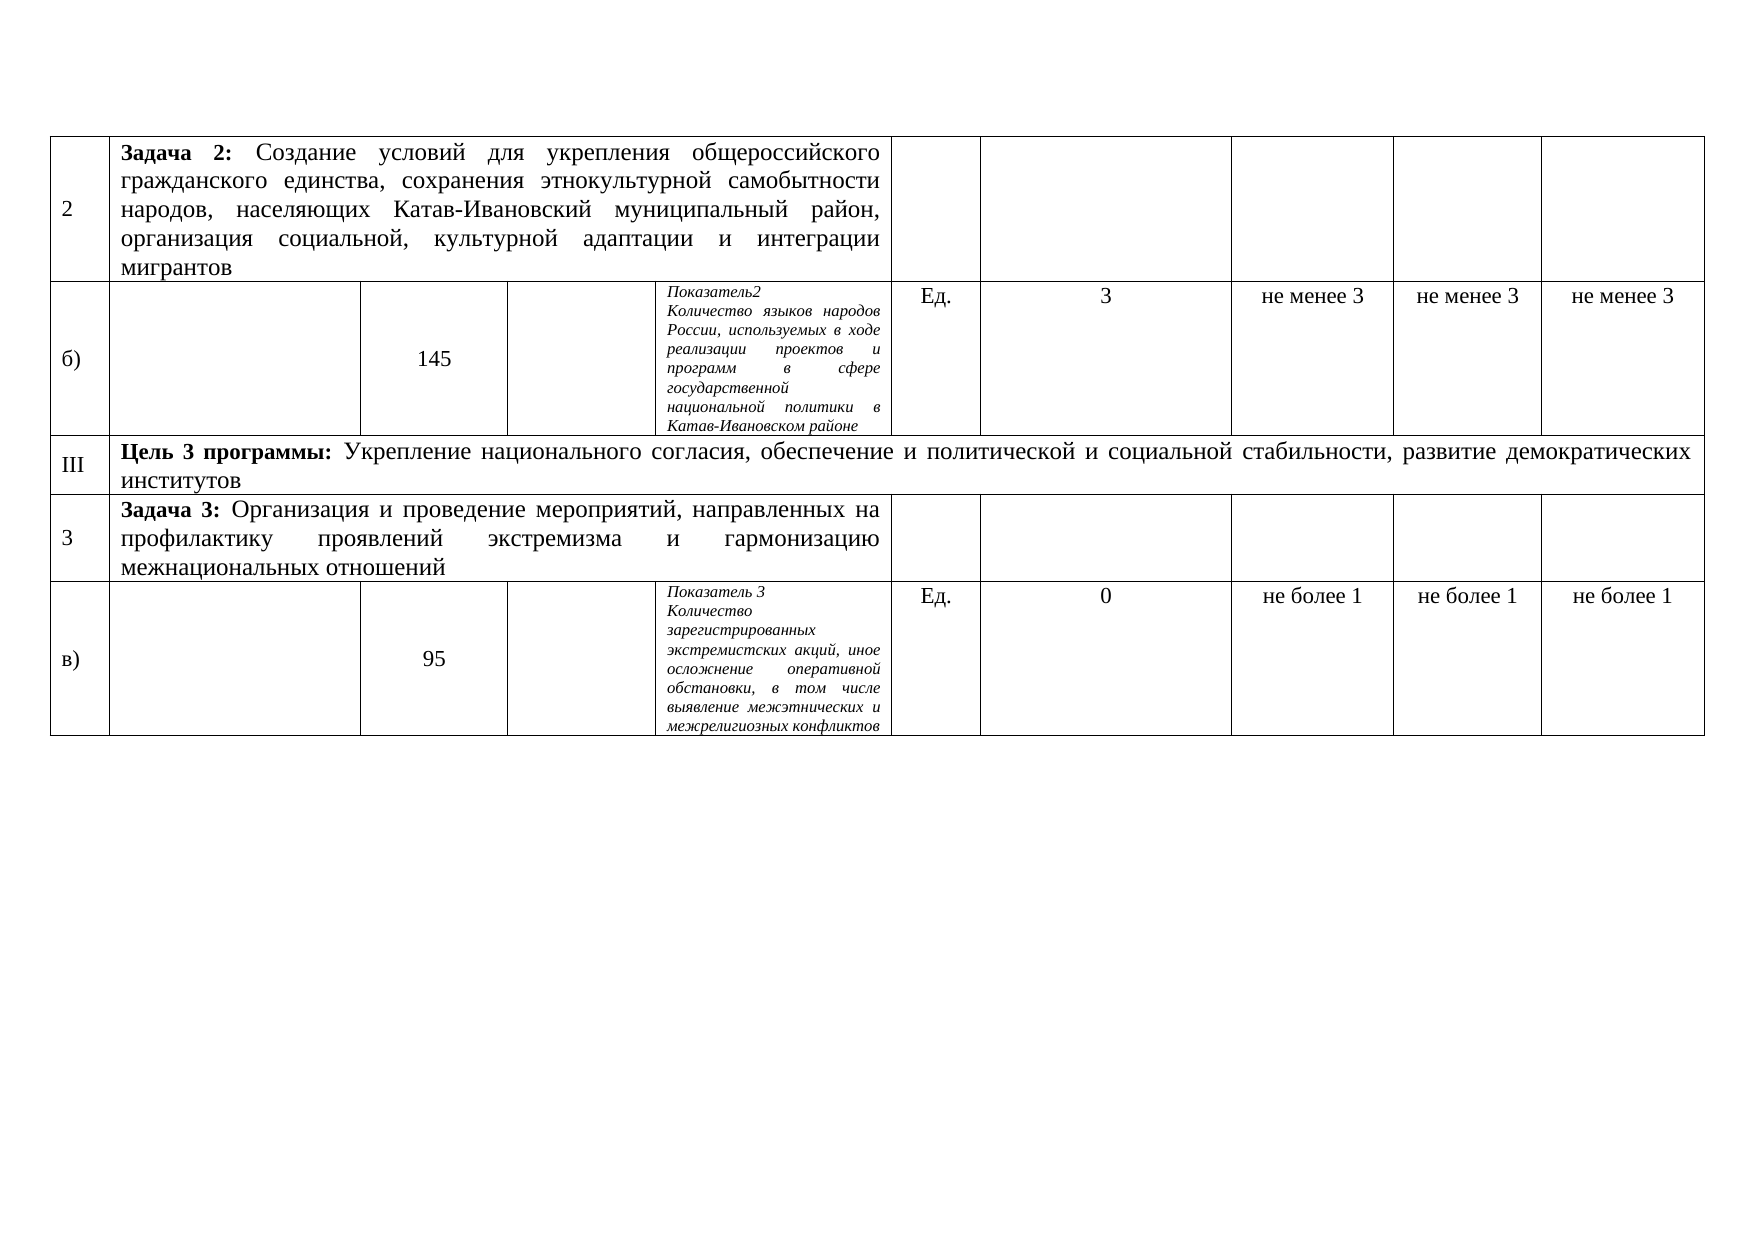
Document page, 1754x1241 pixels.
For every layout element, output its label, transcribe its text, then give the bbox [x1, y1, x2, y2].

table_cell 0 [981, 582, 1231, 735]
table_cell не более 1 [1232, 582, 1393, 735]
table_cell Ед. [892, 282, 980, 435]
table_cell [892, 495, 980, 581]
table_cell не более 1 [1542, 582, 1704, 735]
table_cell не менее 3 [1394, 282, 1541, 435]
table_cell III [51, 436, 109, 493]
table_cell 145 [361, 282, 507, 435]
table_cell не более 1 [1394, 582, 1541, 735]
table_cell [981, 137, 1231, 281]
table_cell [981, 495, 1231, 581]
table_cell 3 [51, 495, 109, 581]
table_cell 95 [361, 582, 507, 735]
table_cell в) [51, 582, 109, 735]
table_cell 2 [51, 137, 109, 281]
table_cell [110, 282, 360, 435]
table_cell [1232, 495, 1393, 581]
table_cell не менее 3 [1542, 282, 1704, 435]
table_cell 3 [981, 282, 1231, 435]
table_cell [508, 282, 655, 435]
table_cell [110, 582, 360, 735]
table_cell б) [51, 282, 109, 435]
table_cell Задача 2: Создание условий для укрепления общероссийского гражданского единства, сохранения этнокультурной самобытности народов, населяющих Катав-Ивановский муниципальный район, организация социальной, культурной адаптации и интеграции мигрантов [110, 137, 891, 281]
table_cell Ед. [892, 582, 980, 735]
table_cell [1394, 495, 1541, 581]
table_cell Показатель 3 Количество зарегистрированных экстремистских акций, иное осложнение оперативной обстановки, в том числе выявление межэтнических и межрелигиозных конфликтов [656, 582, 891, 735]
table_cell [1542, 137, 1704, 281]
table_cell Цель 3 программы: Укрепление национального согласия, обеспечение и политической и социальной стабильности, развитие демократических институтов [110, 436, 1704, 493]
table_cell [1394, 137, 1541, 281]
table_cell [508, 582, 655, 735]
table_cell Задача 3: Организация и проведение мероприятий, направленных на профилактику проявлений экстремизма и гармонизацию межнациональных отношений [110, 495, 891, 581]
table_cell [1542, 495, 1704, 581]
table_cell [892, 137, 980, 281]
table_cell [1232, 137, 1393, 281]
table_cell не менее 3 [1232, 282, 1393, 435]
table_cell Показатель2 Количество языков народов России, используемых в ходе реализации проектов и программ в сфере государственной национальной политики в Катав-Ивановском районе [656, 282, 891, 435]
